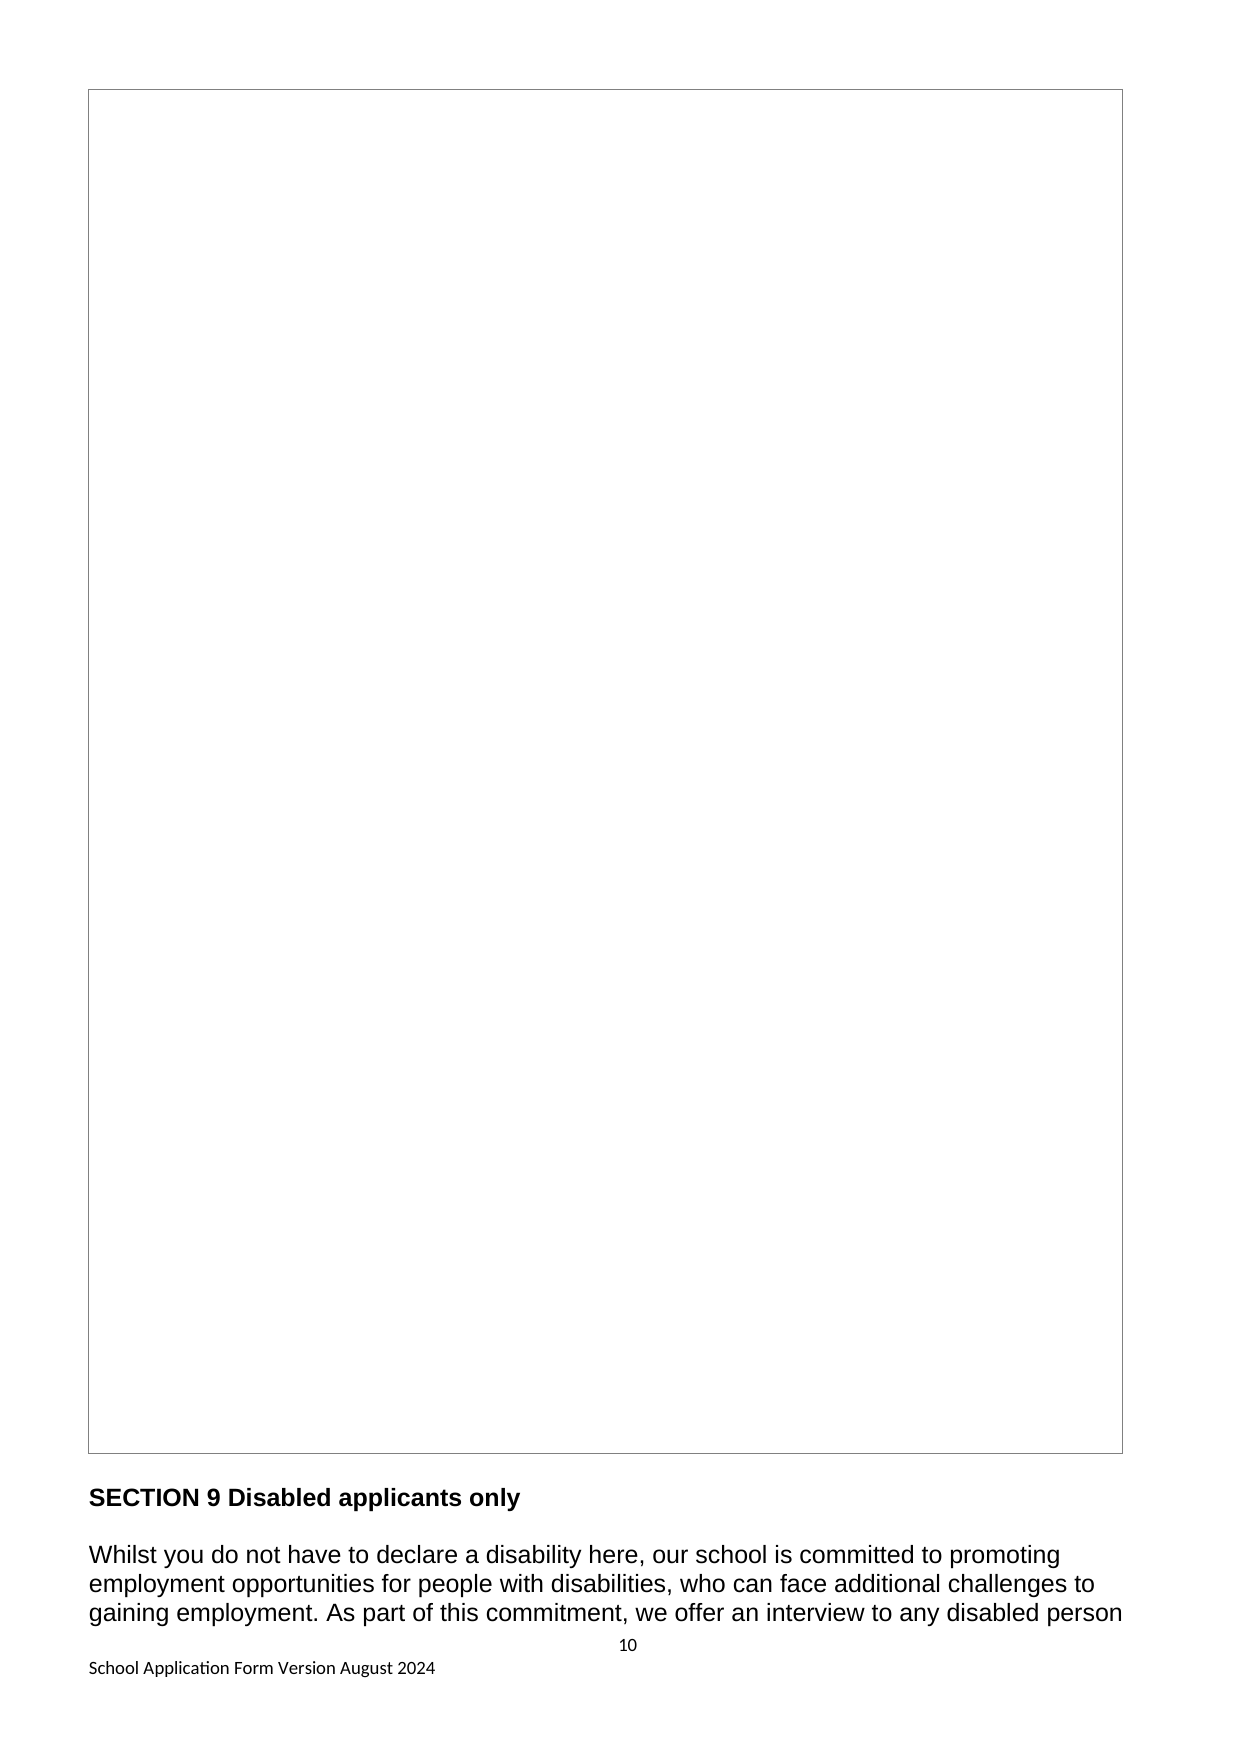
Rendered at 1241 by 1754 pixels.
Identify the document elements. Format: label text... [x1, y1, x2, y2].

text SECTION 9 Disabled applicants only [89, 1483, 1137, 1511]
table_header [89, 90, 1122, 1453]
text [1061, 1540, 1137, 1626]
